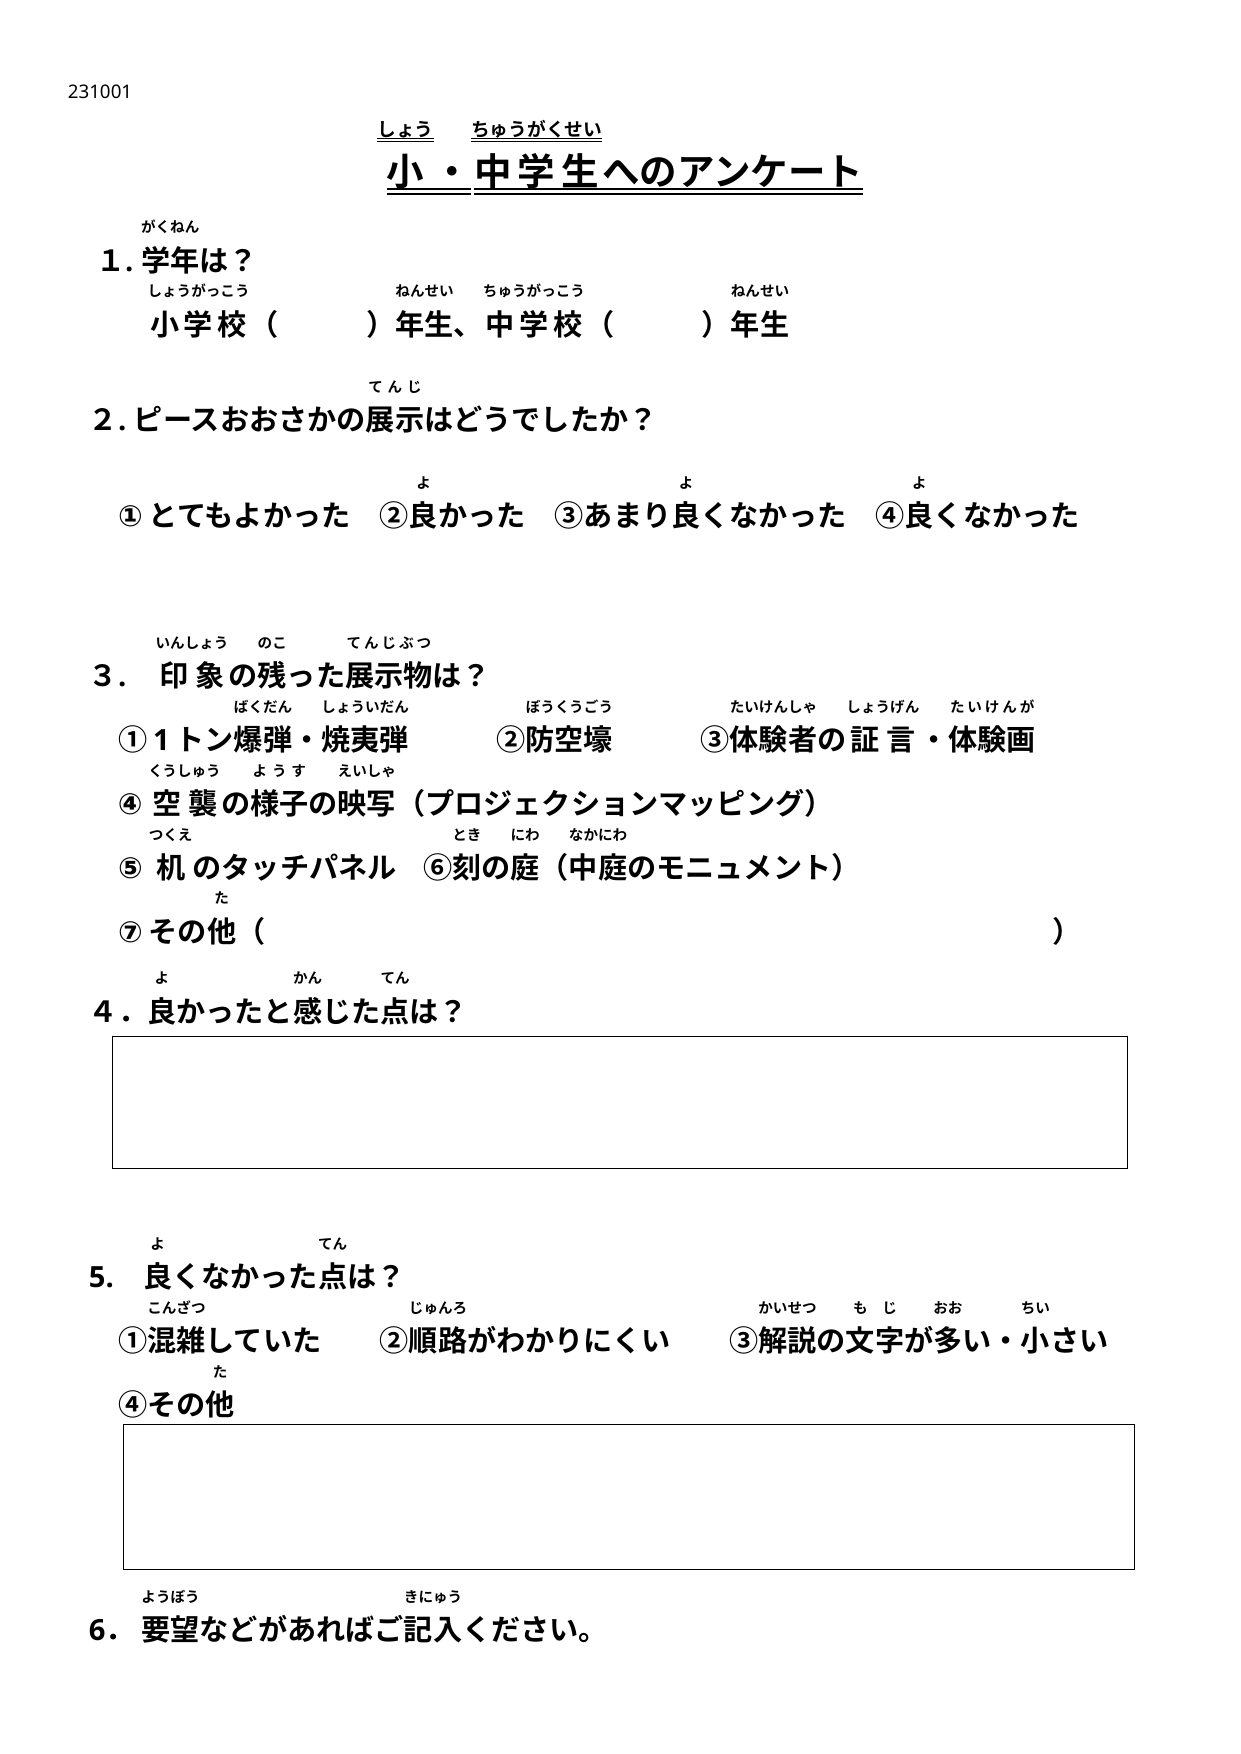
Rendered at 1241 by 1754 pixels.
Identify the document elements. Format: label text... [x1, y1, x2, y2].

text ④その [30, 1360, 1210, 1424]
table_header [113, 1037, 1127, 1168]
text ４．かったとじたは？ [30, 967, 1210, 1031]
text ３. のったは？ [30, 631, 1210, 695]
text ④のの（プロジェクションマッピング） [30, 759, 1210, 823]
text （ ）、（ ） [30, 280, 1210, 344]
text ①とてもよかった ②かった ③あまりくなかった ④くなかった [30, 471, 1210, 535]
text ①1トン・ ② ③の・ [30, 695, 1210, 759]
text ・へのアンケート [30, 108, 1210, 203]
table_header [124, 1425, 1134, 1569]
text 231001 [30, 76, 1210, 108]
text ⑤のタッチパネル ⑥の（のモニュメント） [30, 823, 1210, 887]
text ⑦その（ ） [30, 887, 1210, 951]
text ①していた ②がわかりにくい ③のがい・さい [30, 1296, 1210, 1360]
text 5. くなかったは？ [30, 1232, 1210, 1296]
text ２. ピースおおさかのはどうでしたか？ [30, 376, 1210, 439]
text 6． などがあればごください。 [30, 1586, 1210, 1649]
text １. は？ [30, 216, 1210, 280]
